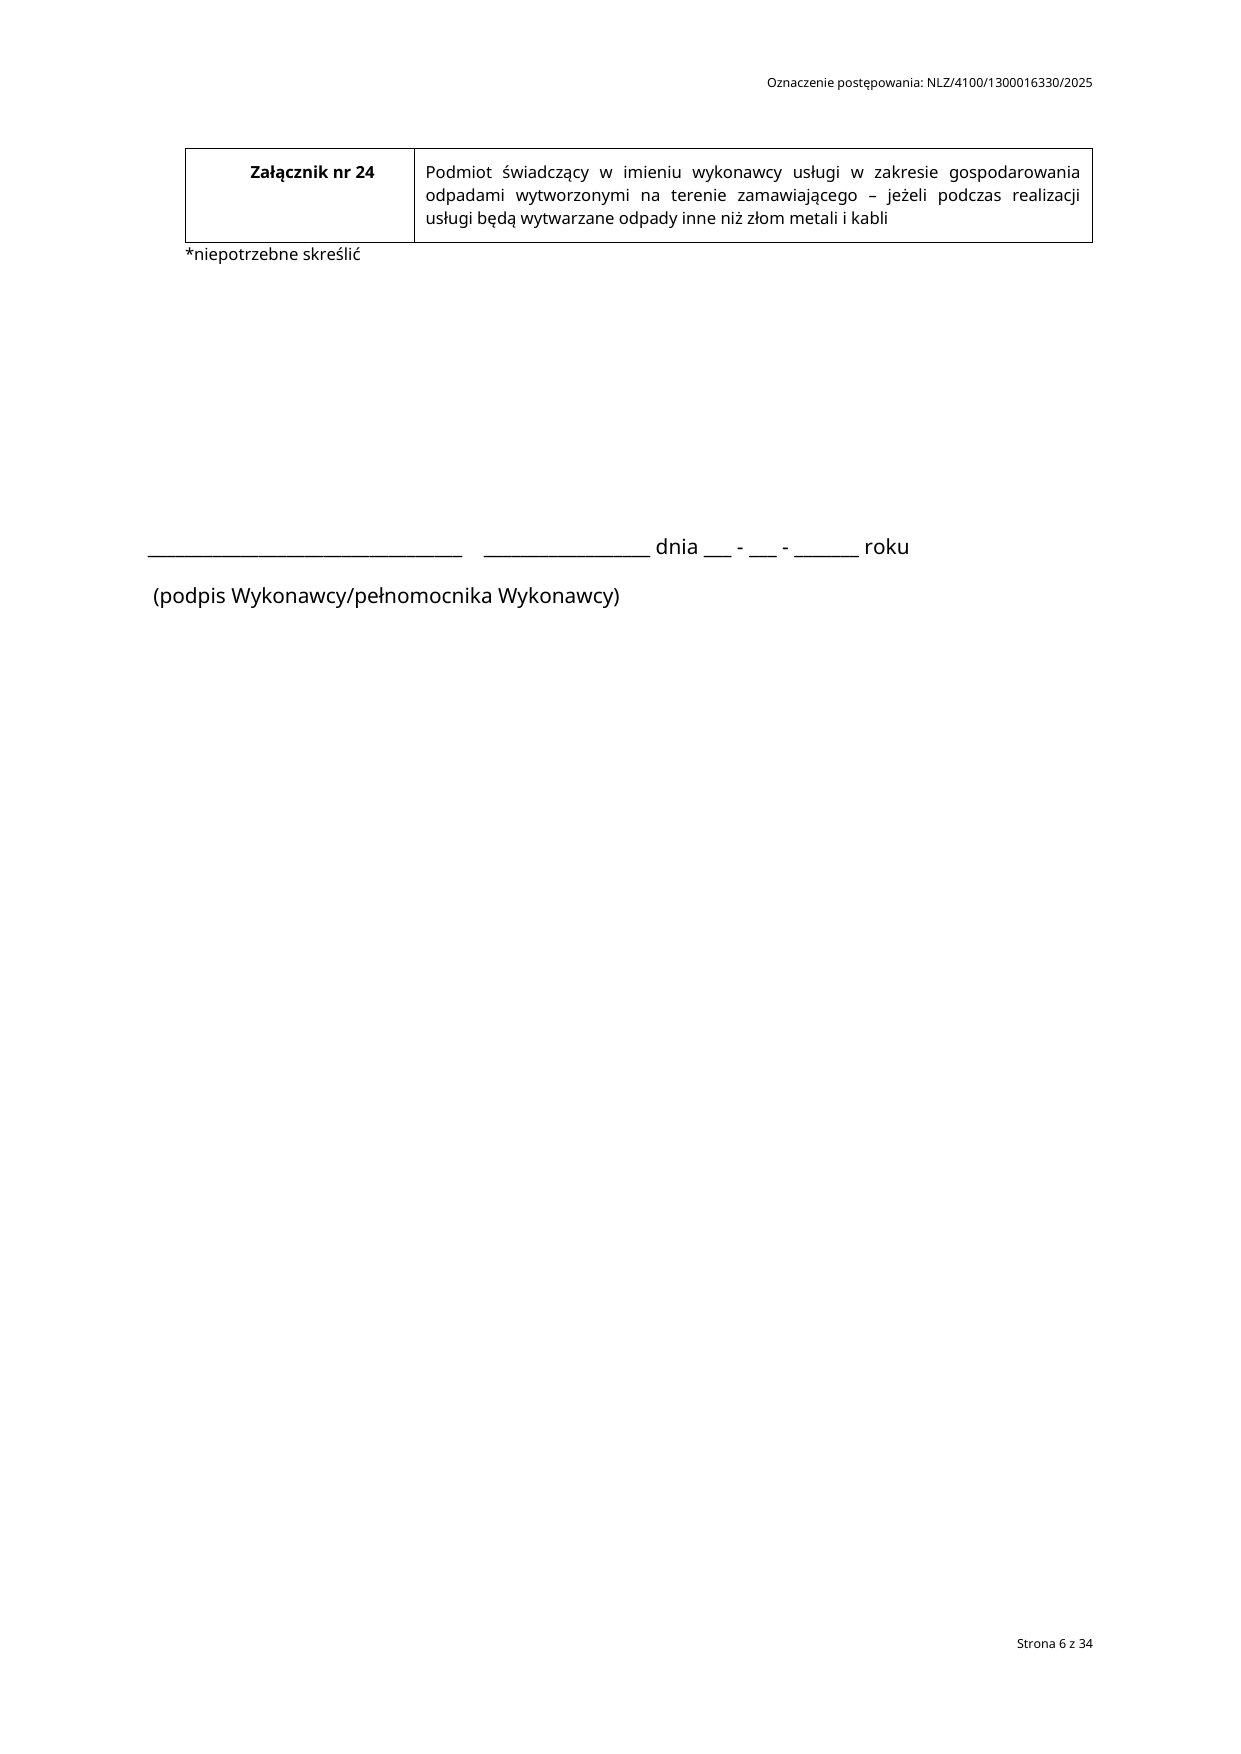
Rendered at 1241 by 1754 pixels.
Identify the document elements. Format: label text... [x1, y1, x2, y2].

table_cell Załącznik nr 24 [186, 149, 414, 242]
text *niepotrzebne skreślić [185, 243, 1093, 266]
text __________________________________ __________________ dnia ___ - ___ - _______ roku [148, 532, 1093, 560]
text (podpis Wykonawcy/pełnomocnika Wykonawcy) [148, 581, 1093, 609]
table_cell Podmiot świadczący w imieniu wykonawcy usługi w zakresie gospodarowania odpadami wytworzonymi na terenie zamawiającego – jeżeli podczas realizacji usługi będą wytwarzane odpady inne niż złom metali i kabli [415, 149, 1092, 242]
